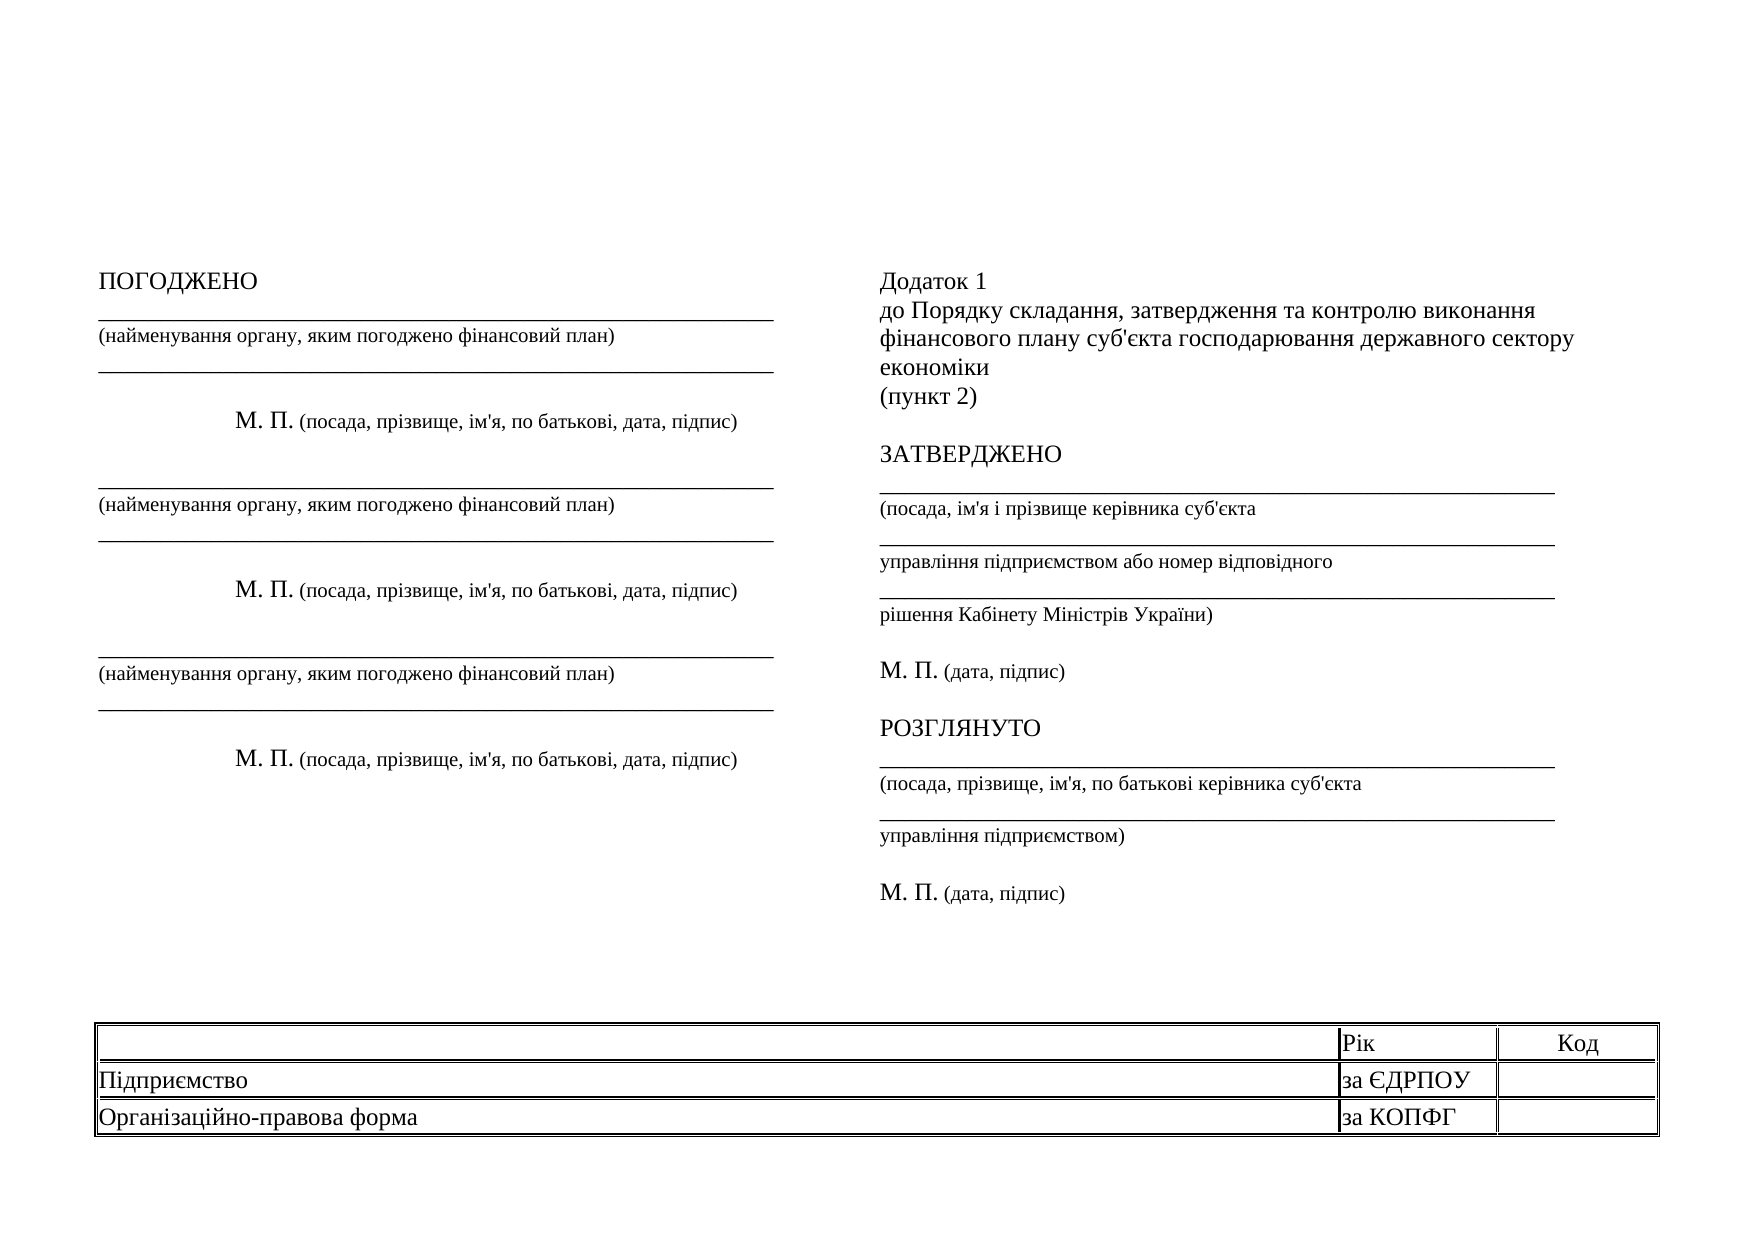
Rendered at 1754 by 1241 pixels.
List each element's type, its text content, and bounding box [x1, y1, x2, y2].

table_cell [1498, 1096, 1657, 1133]
table_header Додаток 1 до Порядку складання, затвердження та контролю виконання фінансового плану суб'єкта господарювання державного сектору економіки (пункт 2) ЗАТВЕРДЖЕНО ______________________________________________________ (посада, ім'я і прізвище керівника суб'єкта ______________________________________________________ управління підприємством або номер відповідного ______________________________________________________ рішення Кабінету Міністрів України) М. П. (дата, підпис) РОЗГЛЯНУТО ______________________________________________________ (посада, прізвище, ім'я, по батькові керівника суб'єкта ______________________________________________________ управління підприємством) М. П. (дата, підпис) [877, 264, 1658, 908]
table_header [98, 1026, 1339, 1059]
table_header Рік [1339, 1026, 1498, 1059]
table_cell Підприємство [98, 1059, 1338, 1096]
table_cell за КОПФГ [1339, 1100, 1498, 1133]
table_header ПОГОДЖЕНО ______________________________________________________ (найменування органу, яким погоджено фінансовий план) ______________________________________________________ М. П. (посада, прізвище, ім'я, по батькові, дата, підпис) ______________________________________________________ (найменування органу, яким погоджено фінансовий план) ______________________________________________________ М. П. (посада, прізвище, ім'я, по батькові, дата, підпис) ______________________________________________________ (найменування органу, яким погоджено фінансовий план) ______________________________________________________ М. П. (посада, прізвище, ім'я, по батькові, дата, підпис) [96, 264, 877, 908]
table_cell [1499, 1059, 1657, 1096]
table_cell за ЄДРПОУ [1341, 1063, 1496, 1096]
table_header Код [1498, 1026, 1657, 1059]
table_cell Організаційно-правова форма [98, 1096, 1339, 1133]
